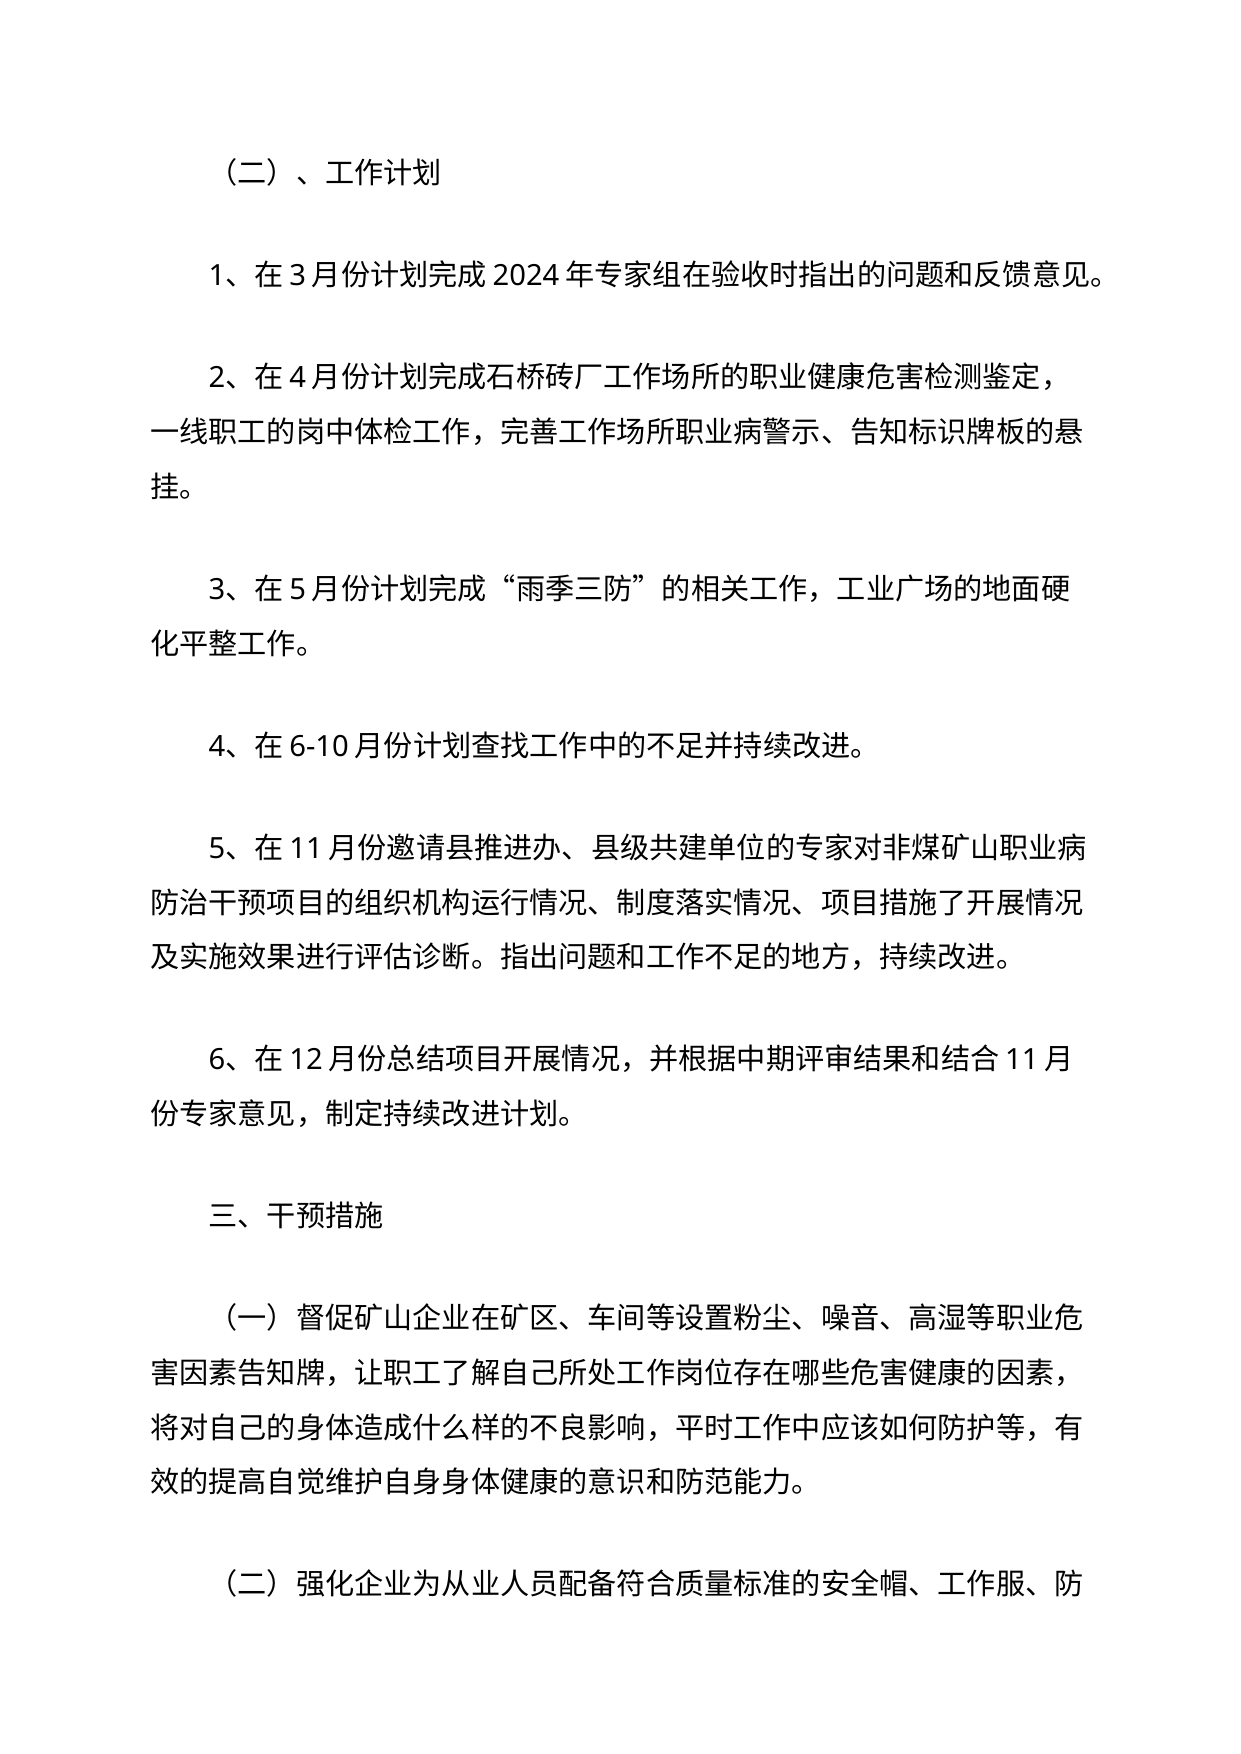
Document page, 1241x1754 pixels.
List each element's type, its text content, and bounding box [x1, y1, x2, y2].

text （二）、工作计划 [150, 150, 1090, 192]
text 2、在4月份计划完成石桥砖厂工作场所的职业健康危害检测鉴定，一线职工的岗中体检工作，完善工作场所职业病警示、告知标识牌板的悬挂。 [150, 354, 1090, 506]
text 5、在11月份邀请县推进办、县级共建单位的专家对非煤矿山职业病防治干预项目的组织机构运行情况、制度落实情况、项目措施了开展情况及实施效果进行评估诊断。指出问题和工作不足的地方，持续改进。 [150, 824, 1090, 976]
text 3、在5月份计划完成“雨季三防”的相关工作，工业广场的地面硬化平整工作。 [150, 565, 1090, 663]
text 6、在12月份总结项目开展情况，并根据中期评审结果和结合11月份专家意见，制定持续改进计划。 [150, 1036, 1090, 1133]
text 三、干预措施 [150, 1193, 1090, 1235]
text （一）督促矿山企业在矿区、车间等设置粉尘、噪音、高湿等职业危害因素告知牌，让职工了解自己所处工作岗位存在哪些危害健康的因素，将对自己的身体造成什么样的不良影响，平时工作中应该如何防护等，有效的提高自觉维护自身身体健康的意识和防范能力。 [150, 1294, 1090, 1501]
text 4、在6-10月份计划查找工作中的不足并持续改进。 [150, 722, 1090, 764]
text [150, 1561, 1090, 1603]
text 1、在3月份计划完成2024年专家组在验收时指出的问题和反馈意见。 [150, 252, 1090, 294]
